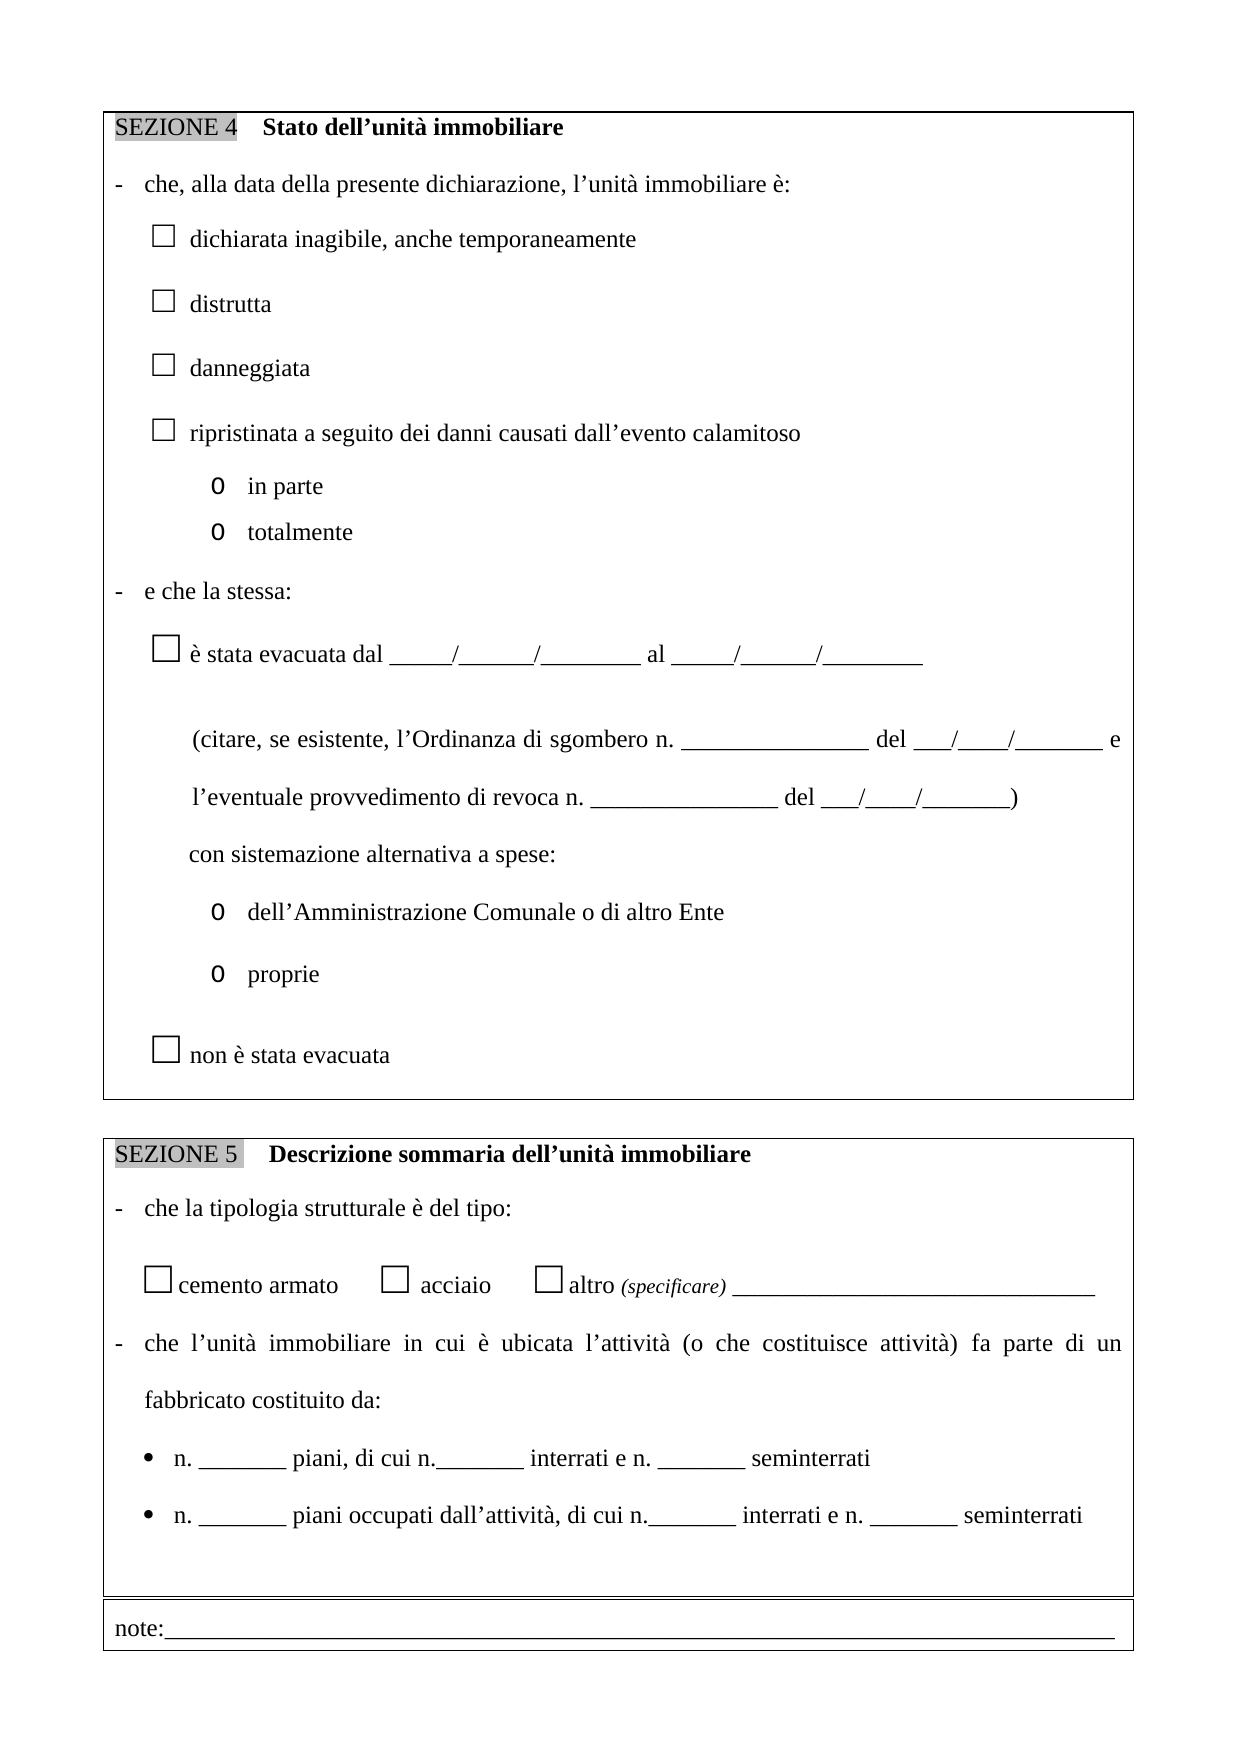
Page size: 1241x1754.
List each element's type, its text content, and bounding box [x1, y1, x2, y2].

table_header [104, 1600, 1133, 1649]
table_header SEZIONE 5 Descrizione sommaria dell’unità immobiliare che la tipologia strutturale è del tipo: □ cemento armato □ acciaio □ altro (specificare) _____________________________ che l’unità immobiliare in cui è ubicata l’attività (o che costituisce attività) fa parte di un fabbricato costituito da: n. _______ piani, di cui n._______ interrati e n. _______ seminterrati n. _______ piani occupati dall’attività, di cui n._______ interrati e n. _______ seminterrati [104, 1139, 1133, 1596]
table_header SEZIONE 4 Stato dell’unità immobiliare che, alla data della presente dichiarazione, l’unità immobiliare è: dichiarata inagibile, anche temporaneamente distrutta danneggiata ripristinata a seguito dei danni causati dall’evento calamitoso in parte totalmente e che la stessa: è stata evacuata dal _____/______/________ al _____/______/________ (citare, se esistente, l’Ordinanza di sgombero n. _______________ del ___/____/_______ e l’eventuale provvedimento di revoca n. _______________ del ___/____/_______) con sistemazione alternativa a spese: dell’Amministrazione Comunale o di altro Ente proprie non è stata evacuata [104, 113, 1133, 1099]
